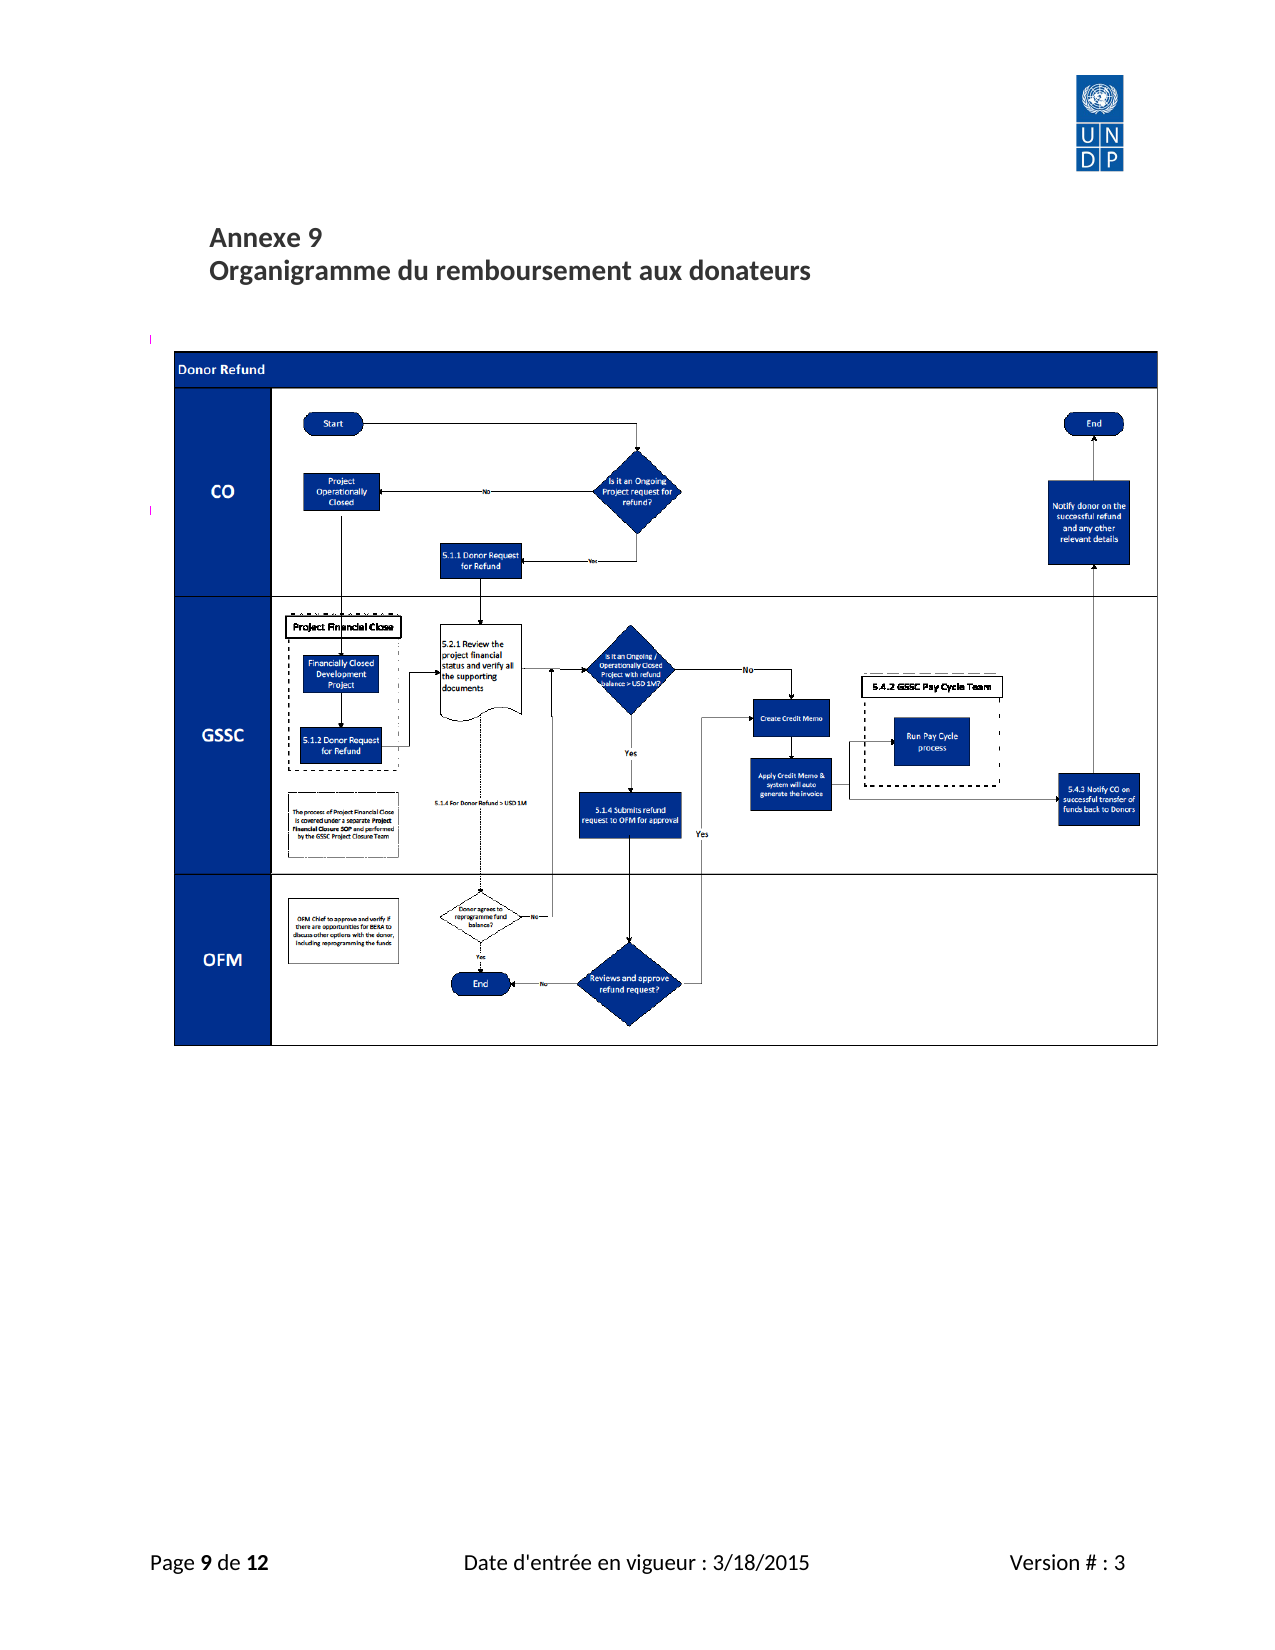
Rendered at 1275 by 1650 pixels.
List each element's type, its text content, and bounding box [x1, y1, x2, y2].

picture [1075, 75, 1125, 174]
text Organigramme du remboursement aux donateurs [209, 252, 1275, 288]
picture [150, 335, 1158, 1046]
